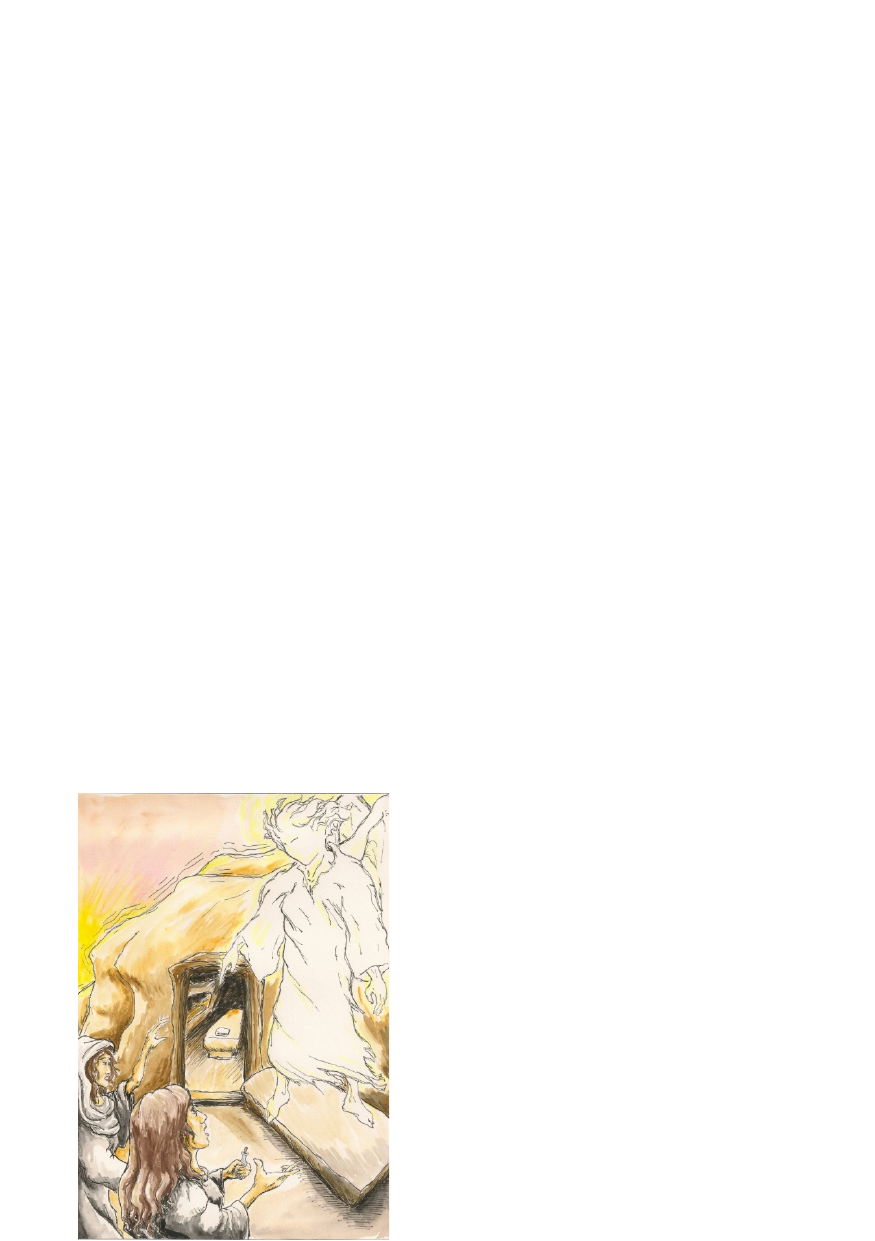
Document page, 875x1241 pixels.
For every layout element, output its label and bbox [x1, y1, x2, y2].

picture [76, 793, 389, 1237]
